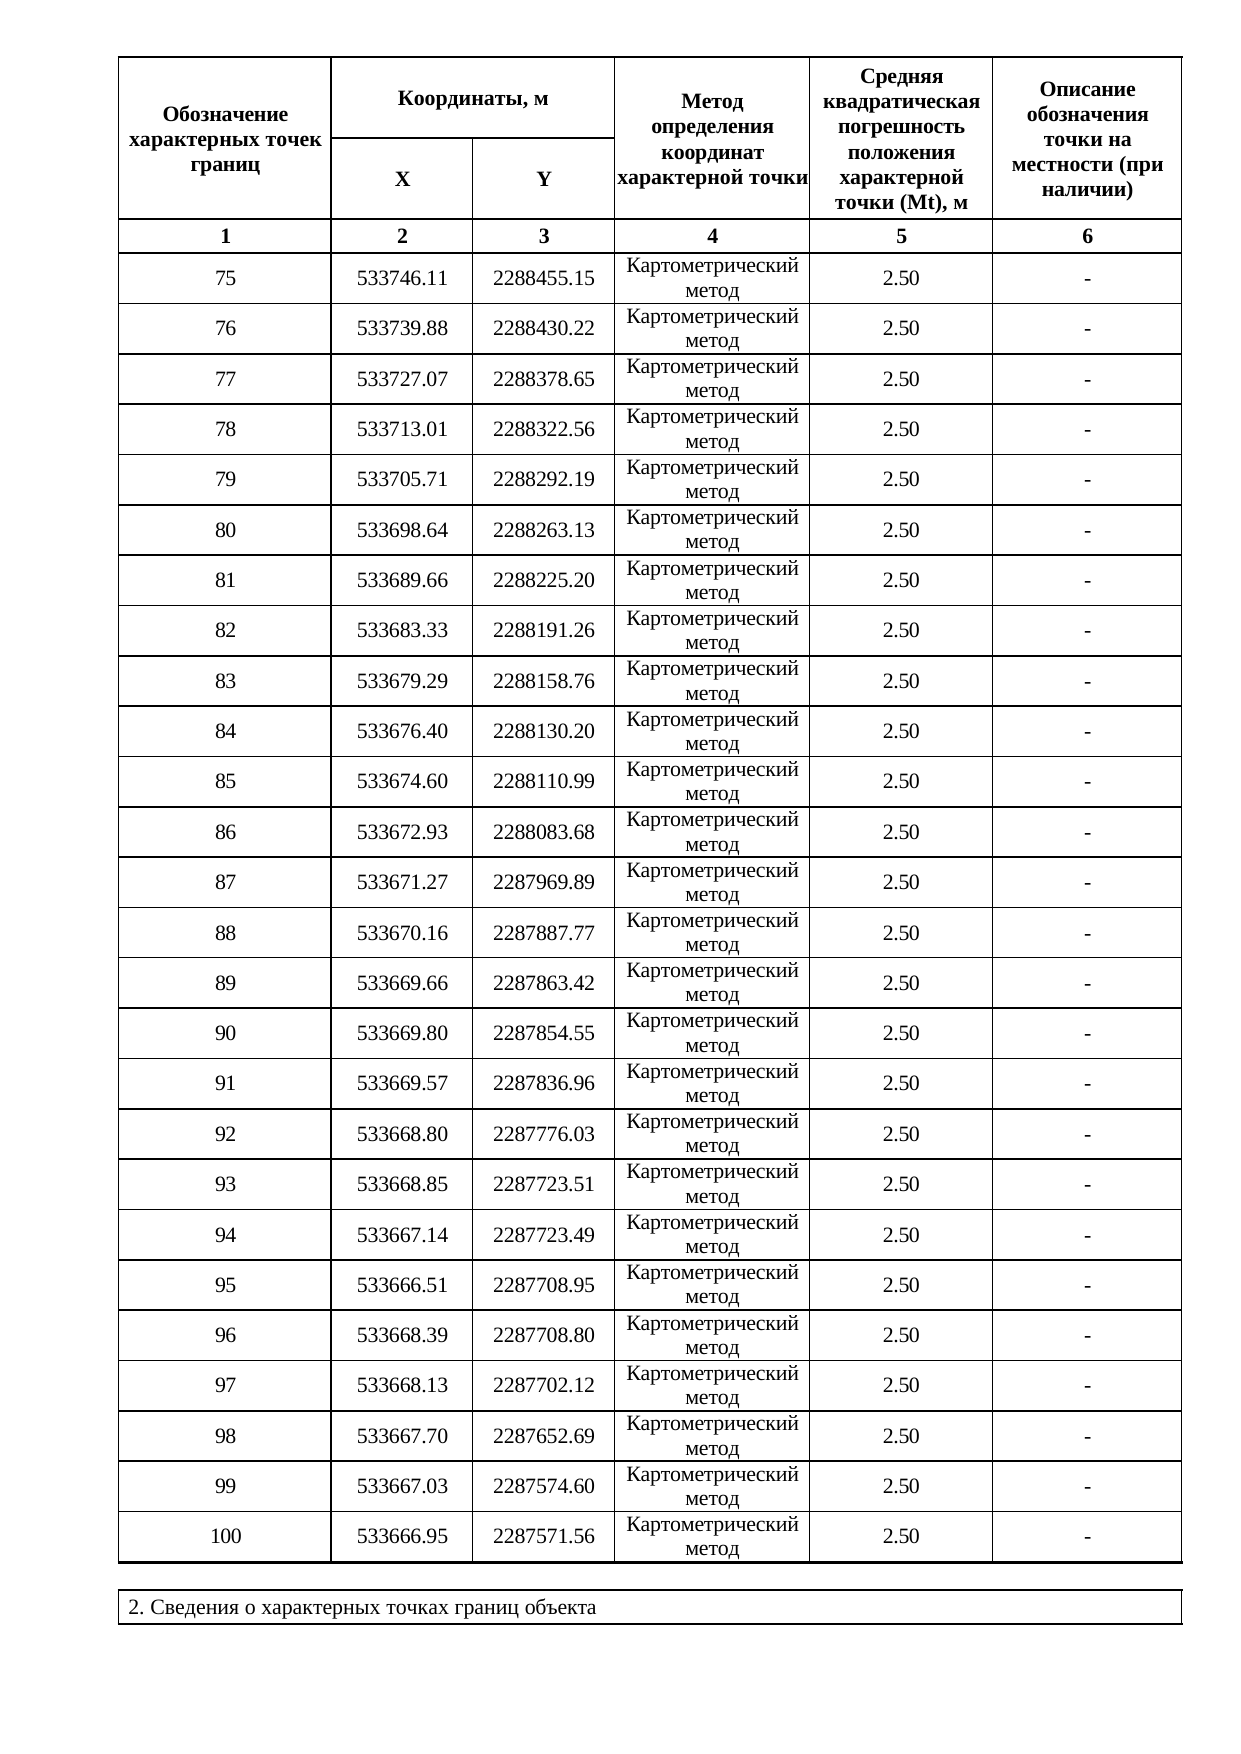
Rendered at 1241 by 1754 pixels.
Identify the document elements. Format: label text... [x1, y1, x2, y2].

table_cell 533668.13 [332, 1361, 472, 1410]
table_cell 533667.70 [332, 1412, 472, 1460]
table_cell 76 [119, 304, 330, 353]
table_cell 93 [119, 1160, 330, 1209]
table_cell Картометрический метод [615, 606, 809, 655]
table_cell - [993, 405, 1181, 453]
table_cell Картометрический метод [615, 355, 809, 403]
table_cell - [993, 355, 1181, 403]
table_cell 533739.88 [332, 304, 472, 353]
table_cell 2.50 [810, 606, 992, 655]
table_cell 2.50 [810, 1210, 992, 1259]
table_cell Картометрический метод [615, 1210, 809, 1259]
table_cell Картометрический метод [615, 958, 809, 1007]
table_cell 92 [119, 1110, 330, 1158]
table_cell - [993, 707, 1181, 756]
table_cell 2.50 [810, 958, 992, 1007]
table_cell 2.50 [810, 757, 992, 806]
table_cell 533667.03 [332, 1462, 472, 1511]
table_cell 85 [119, 757, 330, 806]
table_cell 78 [119, 405, 330, 453]
table_cell 533672.93 [332, 808, 472, 856]
table_cell Координаты, м [332, 58, 614, 137]
table_cell Картометрический метод [615, 405, 809, 453]
table_cell Картометрический метод [615, 908, 809, 957]
table_cell 533668.39 [332, 1311, 472, 1359]
table_cell - [993, 1210, 1181, 1259]
table_cell 2288225.20 [473, 556, 614, 604]
table_header 2. Сведения о характерных точках границ объекта [119, 1591, 1181, 1623]
table_cell - [993, 1311, 1181, 1359]
table_cell 87 [119, 858, 330, 907]
table_cell Средняя квадратическая погрешность положения характерной точки (Мt), м [810, 58, 992, 218]
table_cell 2287969.89 [473, 858, 614, 907]
table_cell Картометрический метод [615, 455, 809, 504]
table_cell Картометрический метод [615, 808, 809, 856]
table_cell 79 [119, 455, 330, 504]
table_cell - [993, 506, 1181, 554]
table_cell 2.50 [810, 1311, 992, 1359]
table_cell Обозначение характерных точек границ [119, 58, 330, 218]
table_cell 533676.40 [332, 707, 472, 756]
table_cell - [993, 1009, 1181, 1057]
table_cell 533705.71 [332, 455, 472, 504]
table_cell 2.50 [810, 1412, 992, 1460]
table_cell 2.50 [810, 1512, 992, 1561]
table_cell 533683.33 [332, 606, 472, 655]
table_cell 2287702.12 [473, 1361, 614, 1410]
table_cell - [993, 1110, 1181, 1158]
table_cell - [993, 757, 1181, 806]
table_cell Картометрический метод [615, 1059, 809, 1108]
table_cell 77 [119, 355, 330, 403]
table_cell Картометрический метод [615, 556, 809, 604]
table_cell Описание обозначения точки на местности (при наличии) [993, 58, 1181, 218]
table_cell 95 [119, 1261, 330, 1309]
table_cell 2288083.68 [473, 808, 614, 856]
table_cell 81 [119, 556, 330, 604]
table_cell 533698.64 [332, 506, 472, 554]
table_cell X [332, 139, 472, 218]
table_cell Картометрический метод [615, 1512, 809, 1561]
table_cell 96 [119, 1311, 330, 1359]
table_cell 2288292.19 [473, 455, 614, 504]
table_cell 2288130.20 [473, 707, 614, 756]
table_cell 99 [119, 1462, 330, 1511]
table_cell 2287708.80 [473, 1311, 614, 1359]
table_cell 533668.80 [332, 1110, 472, 1158]
table_cell 2.50 [810, 858, 992, 907]
table_cell - [993, 1361, 1181, 1410]
table_cell 2.50 [810, 556, 992, 604]
table_cell 533727.07 [332, 355, 472, 403]
table_cell 2.50 [810, 1059, 992, 1108]
table_cell 84 [119, 707, 330, 756]
table_cell 2.50 [810, 304, 992, 353]
table_cell 5 [810, 220, 992, 252]
table_cell 533689.66 [332, 556, 472, 604]
table_cell 2287571.56 [473, 1512, 614, 1561]
table_cell Картометрический метод [615, 1462, 809, 1511]
table_cell - [993, 254, 1181, 302]
table_cell 97 [119, 1361, 330, 1410]
table_cell 6 [993, 220, 1181, 252]
table_cell 2.50 [810, 908, 992, 957]
table_cell 82 [119, 606, 330, 655]
table_cell 533679.29 [332, 657, 472, 705]
table_cell - [993, 1412, 1181, 1460]
table_cell 2287574.60 [473, 1462, 614, 1511]
table_cell 533667.14 [332, 1210, 472, 1259]
table_cell - [993, 657, 1181, 705]
table_cell 533746.11 [332, 254, 472, 302]
table_cell Картометрический метод [615, 1311, 809, 1359]
table_cell Картометрический метод [615, 757, 809, 806]
table_cell 100 [119, 1512, 330, 1561]
table_cell 2287723.51 [473, 1160, 614, 1209]
table_cell 533669.66 [332, 958, 472, 1007]
table_cell Картометрический метод [615, 1361, 809, 1410]
table_cell 2287836.96 [473, 1059, 614, 1108]
table_cell 2288191.26 [473, 606, 614, 655]
table_cell 1 [119, 220, 330, 252]
table_cell Картометрический метод [615, 657, 809, 705]
table_cell 2.50 [810, 1462, 992, 1511]
table_cell 2288158.76 [473, 657, 614, 705]
table_cell Картометрический метод [615, 1261, 809, 1309]
table_cell Картометрический метод [615, 304, 809, 353]
table_cell 2288430.22 [473, 304, 614, 353]
table_cell Картометрический метод [615, 707, 809, 756]
table_cell 2287723.49 [473, 1210, 614, 1259]
table_cell 533669.80 [332, 1009, 472, 1057]
table_cell - [993, 304, 1181, 353]
table_cell - [993, 606, 1181, 655]
table_cell 2.50 [810, 1261, 992, 1309]
table_cell 2.50 [810, 657, 992, 705]
table_cell Картометрический метод [615, 1009, 809, 1057]
table_cell - [993, 1261, 1181, 1309]
table_cell 2.50 [810, 1009, 992, 1057]
table_cell 2287652.69 [473, 1412, 614, 1460]
table_cell 2288263.13 [473, 506, 614, 554]
table_cell - [993, 958, 1181, 1007]
table_cell 2288378.65 [473, 355, 614, 403]
table_cell - [993, 908, 1181, 957]
table_cell Картометрический метод [615, 1160, 809, 1209]
table_cell 2.50 [810, 1160, 992, 1209]
table_cell 2.50 [810, 405, 992, 453]
table_cell 533674.60 [332, 757, 472, 806]
table_cell 533669.57 [332, 1059, 472, 1108]
table_cell 2287863.42 [473, 958, 614, 1007]
table_cell 86 [119, 808, 330, 856]
table_cell 2.50 [810, 707, 992, 756]
table_cell 3 [473, 220, 614, 252]
table_cell 80 [119, 506, 330, 554]
table_cell 2.50 [810, 808, 992, 856]
table_cell 88 [119, 908, 330, 957]
table_cell Картометрический метод [615, 254, 809, 302]
table_cell - [993, 1512, 1181, 1561]
table_cell 533671.27 [332, 858, 472, 907]
table_cell - [993, 1462, 1181, 1511]
table_cell 533670.16 [332, 908, 472, 957]
table_cell 533666.51 [332, 1261, 472, 1309]
table_cell 533668.85 [332, 1160, 472, 1209]
table_cell 83 [119, 657, 330, 705]
table_cell Y [473, 139, 614, 218]
table_cell - [993, 858, 1181, 907]
table_cell Картометрический метод [615, 858, 809, 907]
table_cell 2287708.95 [473, 1261, 614, 1309]
table_cell 2287887.77 [473, 908, 614, 957]
table_cell - [993, 1160, 1181, 1209]
table_cell Картометрический метод [615, 1412, 809, 1460]
table_cell 91 [119, 1059, 330, 1108]
table_cell - [993, 556, 1181, 604]
table_cell 533713.01 [332, 405, 472, 453]
table_cell 2.50 [810, 1110, 992, 1158]
table_cell 2.50 [810, 455, 992, 504]
table_cell - [993, 1059, 1181, 1108]
table_cell 2.50 [810, 254, 992, 302]
table_cell 94 [119, 1210, 330, 1259]
table_cell 2288322.56 [473, 405, 614, 453]
table_cell 4 [615, 220, 809, 252]
table_cell Метод определения координат характерной точки [615, 58, 809, 218]
table_cell 2288110.99 [473, 757, 614, 806]
table_cell 2.50 [810, 506, 992, 554]
table_cell Картометрический метод [615, 506, 809, 554]
table_cell - [993, 455, 1181, 504]
table_cell 2.50 [810, 1361, 992, 1410]
table_cell 2287776.03 [473, 1110, 614, 1158]
table_cell 75 [119, 254, 330, 302]
table_cell - [993, 808, 1181, 856]
table_cell Картометрический метод [615, 1110, 809, 1158]
table_cell 2.50 [810, 355, 992, 403]
table_cell 2 [332, 220, 472, 252]
table_cell 2287854.55 [473, 1009, 614, 1057]
table_cell 2288455.15 [473, 254, 614, 302]
table_cell 533666.95 [332, 1512, 472, 1561]
table_cell 90 [119, 1009, 330, 1057]
table_cell 98 [119, 1412, 330, 1460]
table_cell 89 [119, 958, 330, 1007]
